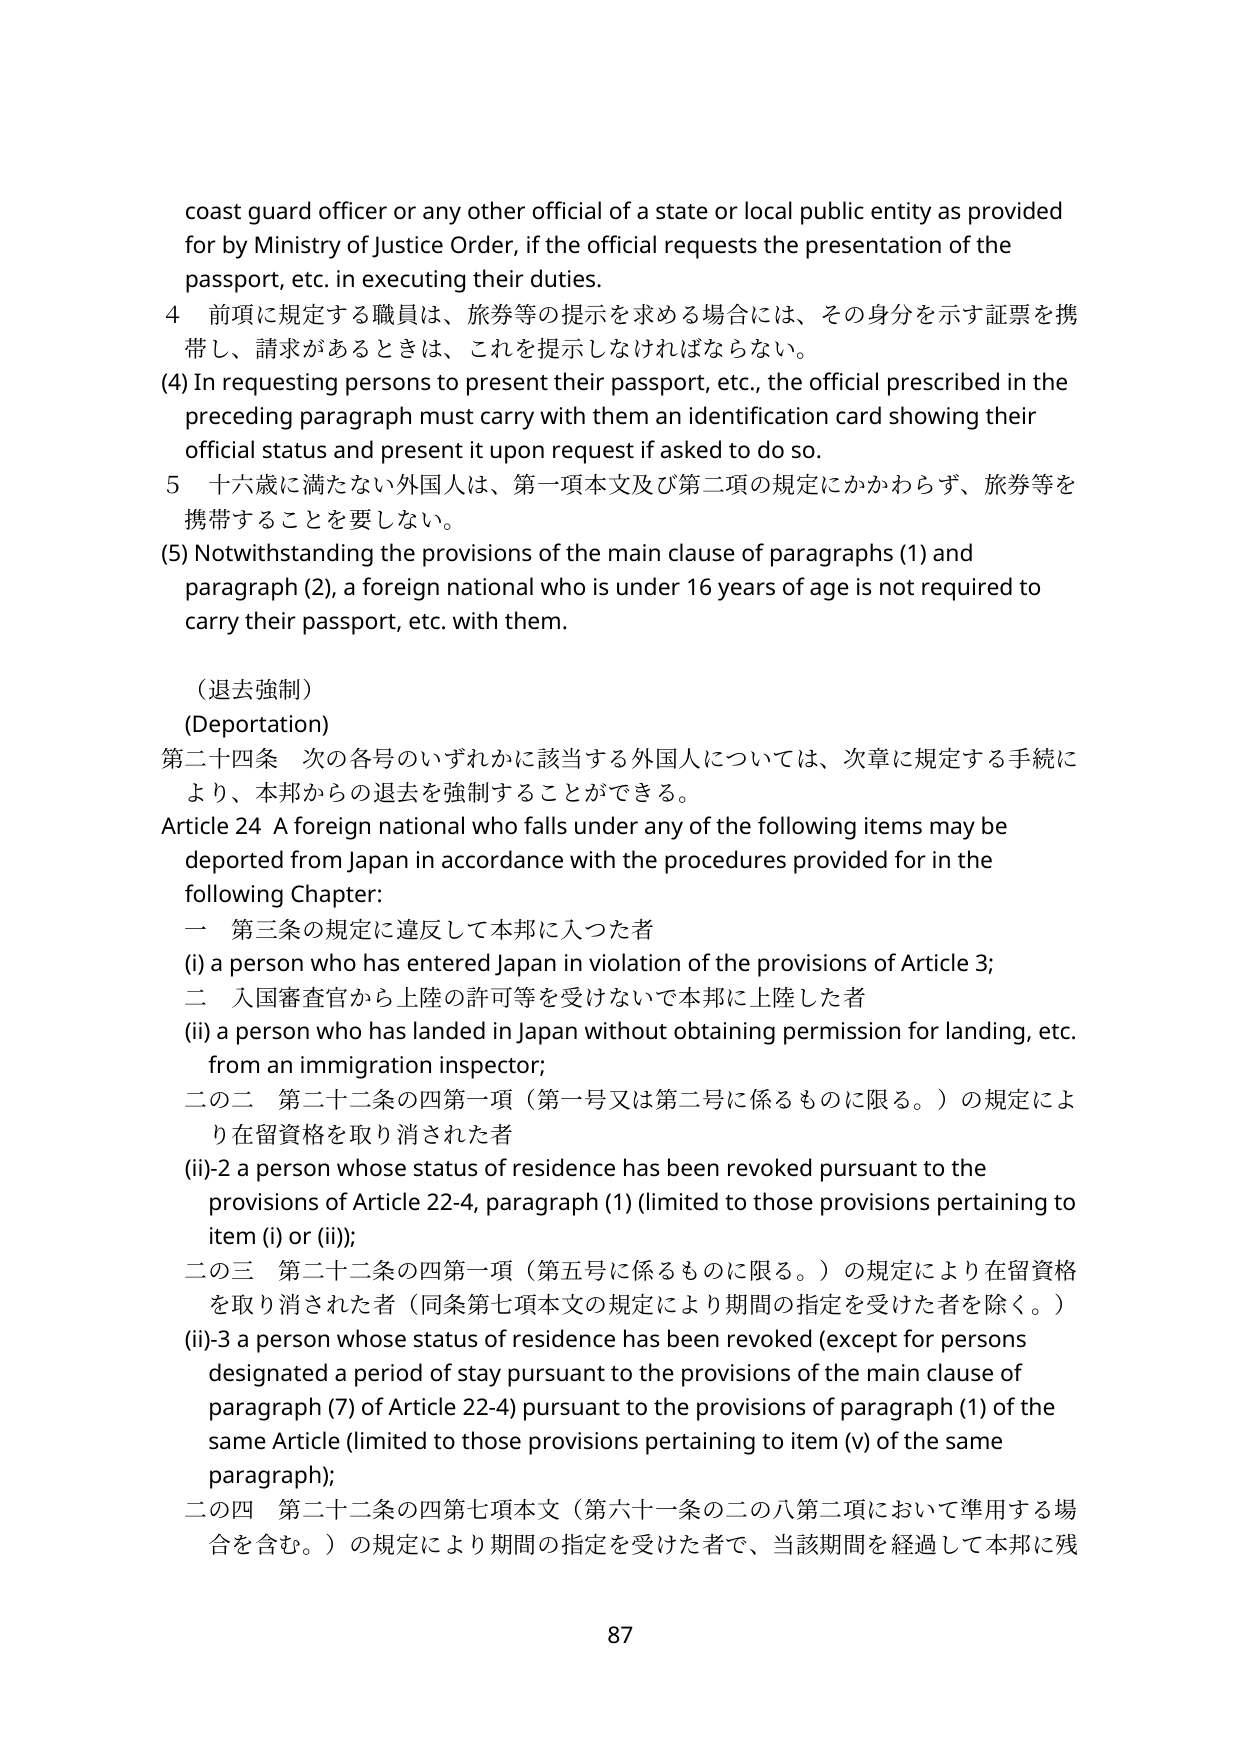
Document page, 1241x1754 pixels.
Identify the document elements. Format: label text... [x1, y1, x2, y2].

text 一 第三条の規定に違反して本邦に入つた者 [184, 911, 1079, 945]
text （退去強制） [184, 672, 1079, 706]
text Article 24 A foreign national who falls under any of the following items may be deported from Japan in accordance with the procedures provided for in the following Chapter: [161, 809, 1079, 911]
text (Deportation) [184, 706, 1079, 740]
text (4) In requesting persons to present their passport, etc., the official prescribed in the preceding paragraph must carry with them an identification card showing their official status and present it upon request if asked to do so. [161, 364, 1079, 467]
text ５ 十六歳に満たない外国人は、第一項本文及び第二項の規定にかかわらず、旅券等を携帯することを要しない。 [161, 467, 1079, 535]
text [161, 194, 1079, 296]
text (5) Notwithstanding the provisions of the main clause of paragraphs (1) and paragraph (2), a foreign national who is under 16 years of age is not required to carry their passport, etc. with them. [161, 535, 1079, 638]
text ４ 前項に規定する職員は、旅券等の提示を求める場合には、その身分を示す証票を携帯し、請求があるときは、これを提示しなければならない。 [161, 296, 1079, 364]
text (ii) a person who has landed in Japan without obtaining permission for landing, etc. from an immigration inspector; [184, 1014, 1079, 1082]
text (ii)-2 a person whose status of residence has been revoked pursuant to the provisions of Article 22-4, paragraph (1) (limited to those provisions pertaining to item (i) or (ii)); [184, 1150, 1079, 1253]
text 二の二 第二十二条の四第一項（第一号又は第二号に係るものに限る。）の規定により在留資格を取り消された者 [184, 1082, 1079, 1150]
text (i) a person who has entered Japan in violation of the provisions of Article 3; [184, 945, 1079, 979]
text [184, 1492, 1079, 1560]
text 二 入国審査官から上陸の許可等を受けないで本邦に上陸した者 [184, 979, 1079, 1014]
text (ii)-3 a person whose status of residence has been revoked (except for persons designated a period of stay pursuant to the provisions of the main clause of paragraph (7) of Article 22-4) pursuant to the provisions of paragraph (1) of the same Article (limited to those provisions pertaining to item (v) of the same paragraph); [184, 1321, 1079, 1492]
text 二の三 第二十二条の四第一項（第五号に係るものに限る。）の規定により在留資格を取り消された者（同条第七項本文の規定により期間の指定を受けた者を除く。） [184, 1253, 1079, 1321]
text 第二十四条 次の各号のいずれかに該当する外国人については、次章に規定する手続により、本邦からの退去を強制することができる。 [161, 740, 1079, 809]
